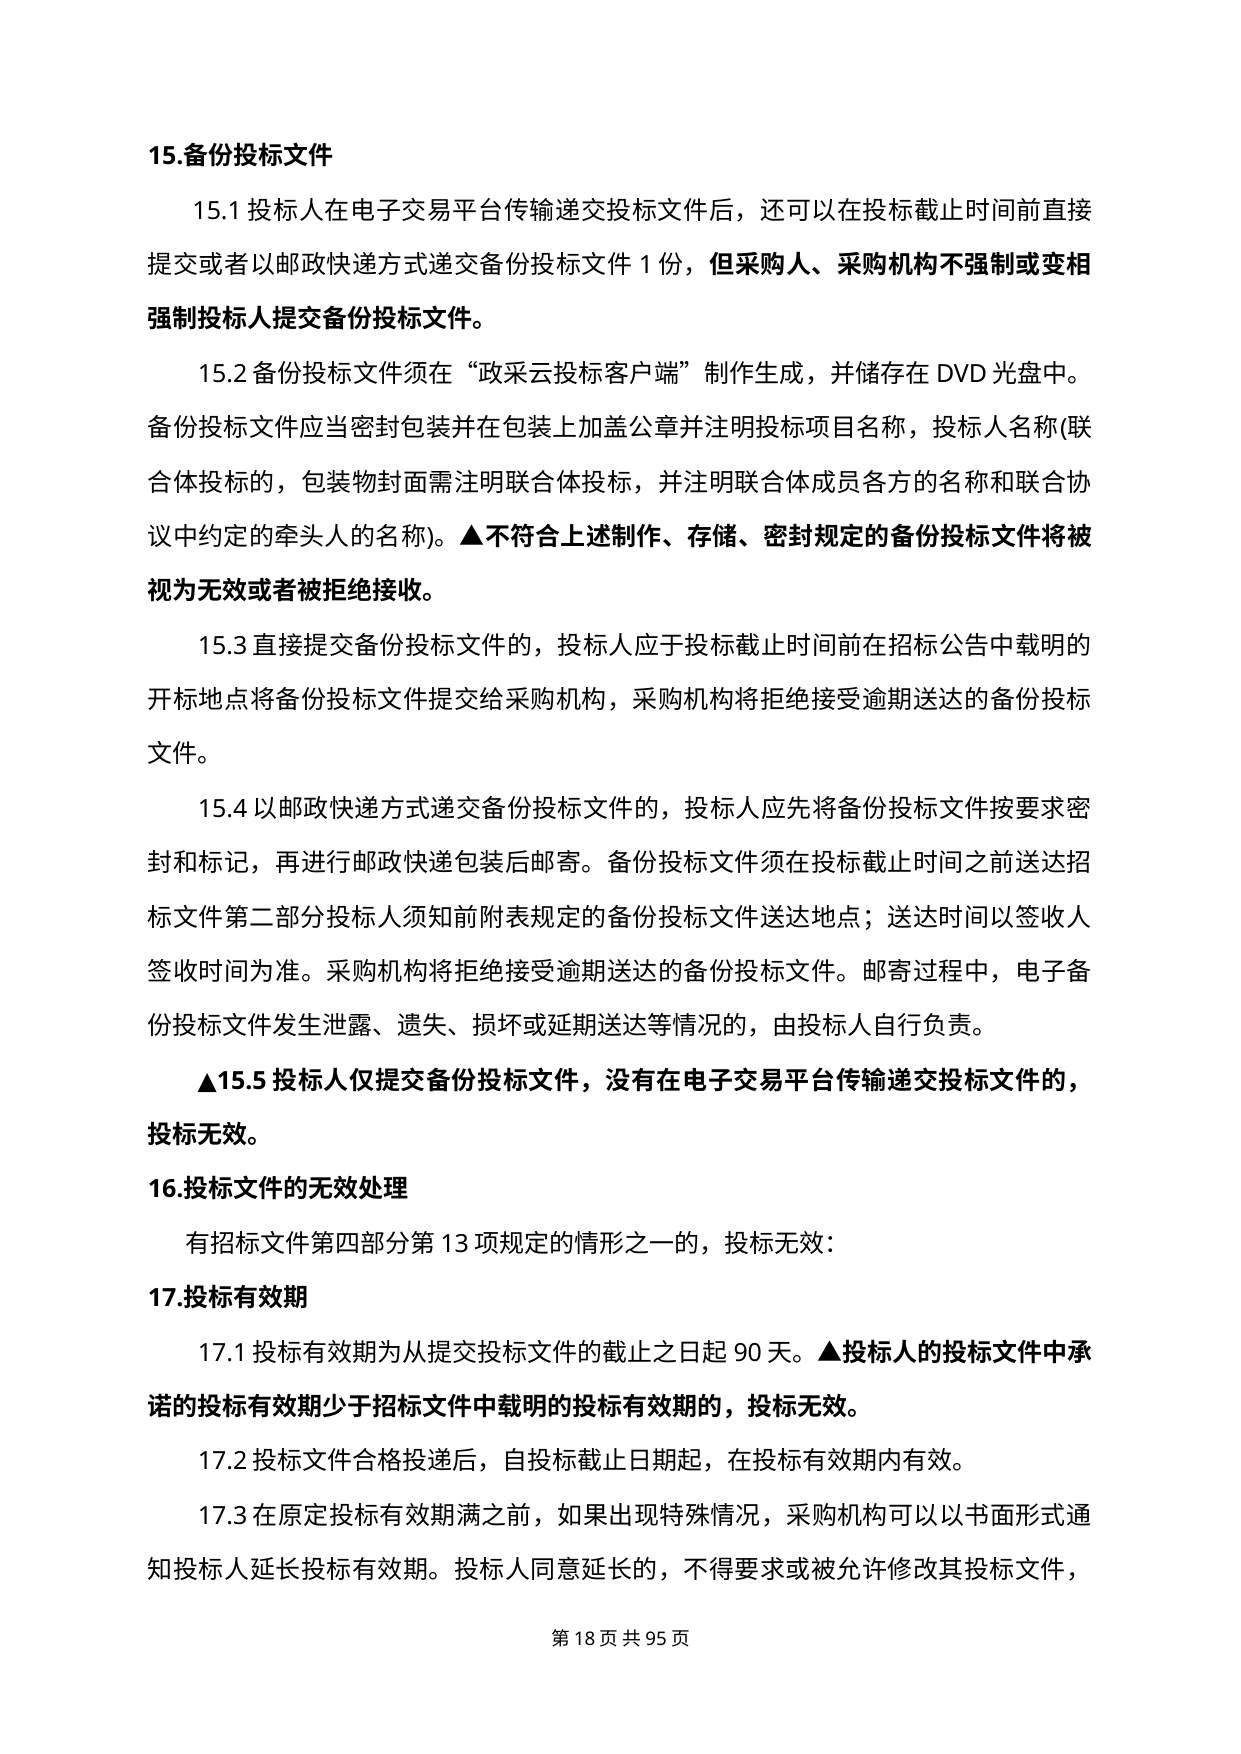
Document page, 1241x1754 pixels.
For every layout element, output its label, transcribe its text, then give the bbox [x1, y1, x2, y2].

text 17.投标有效期 [148, 1278, 1092, 1314]
text ▲15.5投标人仅提交备份投标文件，没有在电子交易平台传输递交投标文件的，投标无效。 [148, 1060, 1092, 1151]
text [148, 1495, 1092, 1586]
text 17.1投标有效期为从提交投标文件的截止之日起90天。▲投标人的投标文件中承诺的投标有效期少于招标文件中载明的投标有效期的，投标无效。 [148, 1332, 1092, 1423]
text 15.4以邮政快递方式递交备份投标文件的，投标人应先将备份投标文件按要求密封和标记，再进行邮政快递包装后邮寄。备份投标文件须在投标截止时间之前送达招标文件第二部分投标人须知前附表规定的备份投标文件送达地点；送达时间以签收人签收时间为准。采购机构将拒绝接受逾期送达的备份投标文件。邮寄过程中，电子备份投标文件发生泄露、遗失、损坏或延期送达等情况的，由投标人自行负责。 [148, 788, 1092, 1042]
text 16.投标文件的无效处理 [148, 1169, 1092, 1205]
text 15.备份投标文件 [148, 136, 1092, 172]
text 15.1投标人在电子交易平台传输递交投标文件后，还可以在投标截止时间前直接提交或者以邮政快递方式递交备份投标文件1份，但采购人、采购机构不强制或变相强制投标人提交备份投标文件。 [148, 190, 1092, 335]
text 17.2投标文件合格投递后，自投标截止日期起，在投标有效期内有效。 [148, 1441, 1092, 1477]
text 15.2备份投标文件须在“政采云投标客户端”制作生成，并储存在DVD光盘中。备份投标文件应当密封包装并在包装上加盖公章并注明投标项目名称，投标人名称(联合体投标的，包装物封面需注明联合体投标，并注明联合体成员各方的名称和联合协议中约定的牵头人的名称)。▲不符合上述制作、存储、密封规定的备份投标文件将被视为无效或者被拒绝接收。 [148, 353, 1092, 607]
text 15.3直接提交备份投标文件的，投标人应于投标截止时间前在招标公告中载明的开标地点将备份投标文件提交给采购机构，采购机构将拒绝接受逾期送达的备份投标文件。 [148, 625, 1092, 770]
text 有招标文件第四部分第13项规定的情形之一的，投标无效： [148, 1223, 1092, 1259]
